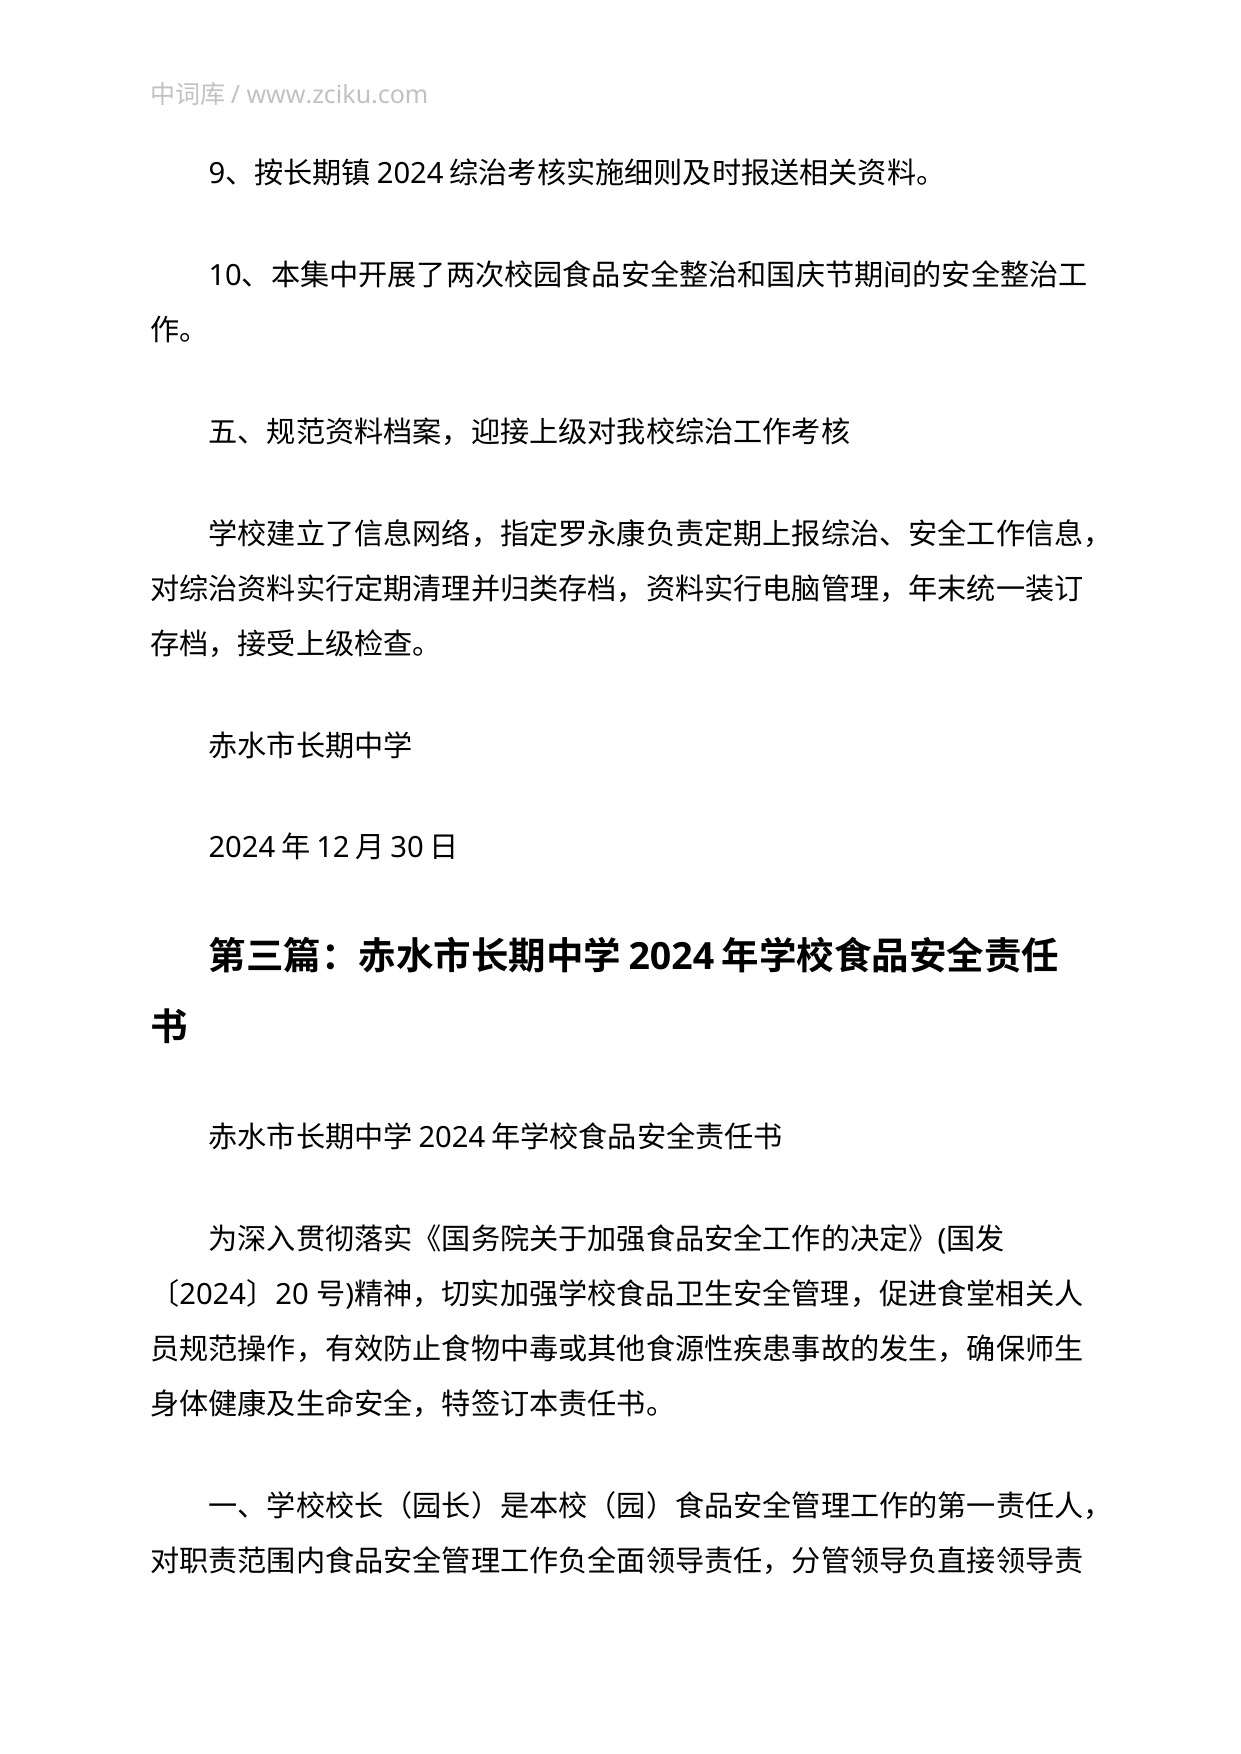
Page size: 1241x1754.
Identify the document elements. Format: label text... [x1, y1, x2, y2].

text 第三篇：赤水市长期中学2024年学校食品安全责任书 [150, 926, 1090, 1051]
text 学校建立了信息网络，指定罗永康负责定期上报综治、安全工作信息，对综治资料实行定期清理并归类存档，资料实行电脑管理，年末统一装订存档，接受上级检查。 [150, 511, 1090, 663]
text 为深入贯彻落实《国务院关于加强食品安全工作的决定》(国发〔2024〕20 号)精神，切实加强学校食品卫生安全管理，促进食堂相关人员规范操作，有效防止食物中毒或其他食源性疾患事故的发生，确保师生身体健康及生命安全，特签订本责任书。 [150, 1216, 1090, 1423]
text 赤水市长期中学2024年学校食品安全责任书 [150, 1114, 1090, 1156]
text 2024年12月30日 [150, 824, 1090, 866]
text 9、按长期镇2024综治考核实施细则及时报送相关资料。 [150, 150, 1090, 192]
text 10、本集中开展了两次校园食品安全整治和国庆节期间的安全整治工作。 [150, 252, 1090, 349]
text 五、规范资料档案，迎接上级对我校综治工作考核 [150, 409, 1090, 451]
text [150, 1483, 1090, 1580]
text 赤水市长期中学 [150, 722, 1090, 764]
